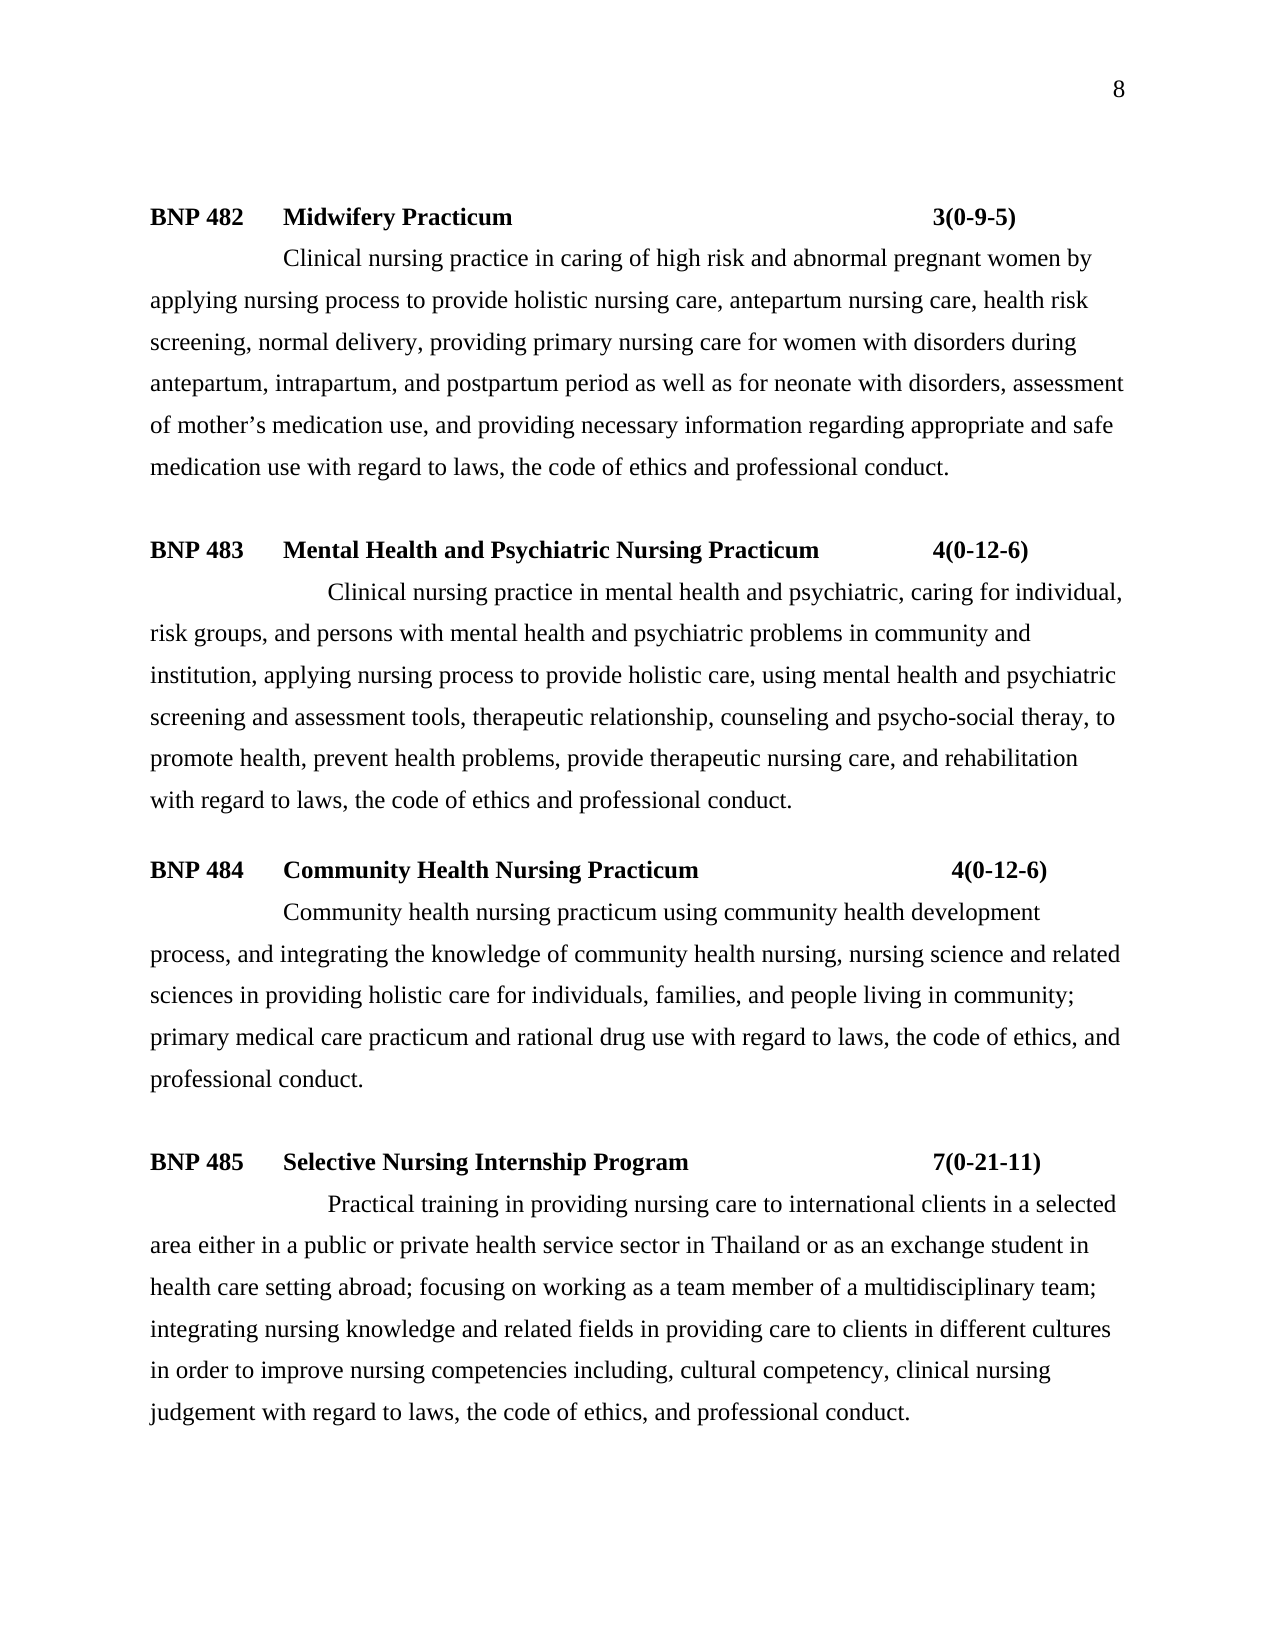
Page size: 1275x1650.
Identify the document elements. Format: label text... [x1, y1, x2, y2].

text BNP 485 Selective Nursing Internship Program 7(0-21-11) Practical training in providing nursing care to international clients in a selected area either in a public or private health service sector in Thailand or as an exchange student in health care setting abroad; focusing on working as a team member of a multidisciplinary team; integrating nursing knowledge and related fields in providing care to clients in different cultures in order to improve nursing competencies including, cultural competency, clinical nursing judgement with regard to laws, the code of ethics, and professional conduct. [150, 1137, 1125, 1429]
text BNP 482 Midwifery Practicum 3(0-9-5) [150, 192, 1125, 233]
text BNP 483 Mental Health and Psychiatric Nursing Practicum 4(0-12-6) Clinical nursing practice in mental health and psychiatric, caring for individual, risk groups, and persons with mental health and psychiatric problems in community and institution, applying nursing process to provide holistic care, using mental health and psychiatric screening and assessment tools, therapeutic relationship, counseling and psycho-social theray, to promote health, prevent health problems, provide therapeutic nursing care, and rehabilitation with regard to laws, the code of ethics and professional conduct. [150, 525, 1125, 817]
text Community health nursing practicum using community health development process, and integrating the knowledge of community health nursing, nursing science and related sciences in providing holistic care for individuals, families, and people living in community; primary medical care practicum and rational drug use with regard to laws, the code of ethics, and professional conduct. [150, 887, 1125, 1095]
text BNP 484 Community Health Nursing Practicum 4(0-12-6) [150, 845, 1125, 887]
text Clinical nursing practice in caring of high risk and abnormal pregnant women by applying nursing process to provide holistic nursing care, antepartum nursing care, health risk screening, normal delivery, providing primary nursing care for women with disorders during antepartum, intrapartum, and postpartum period as well as for neonate with disorders, assessment of mother’s medication use, and providing necessary information regarding appropriate and safe medication use with regard to laws, the code of ethics and professional conduct. [150, 233, 1125, 483]
